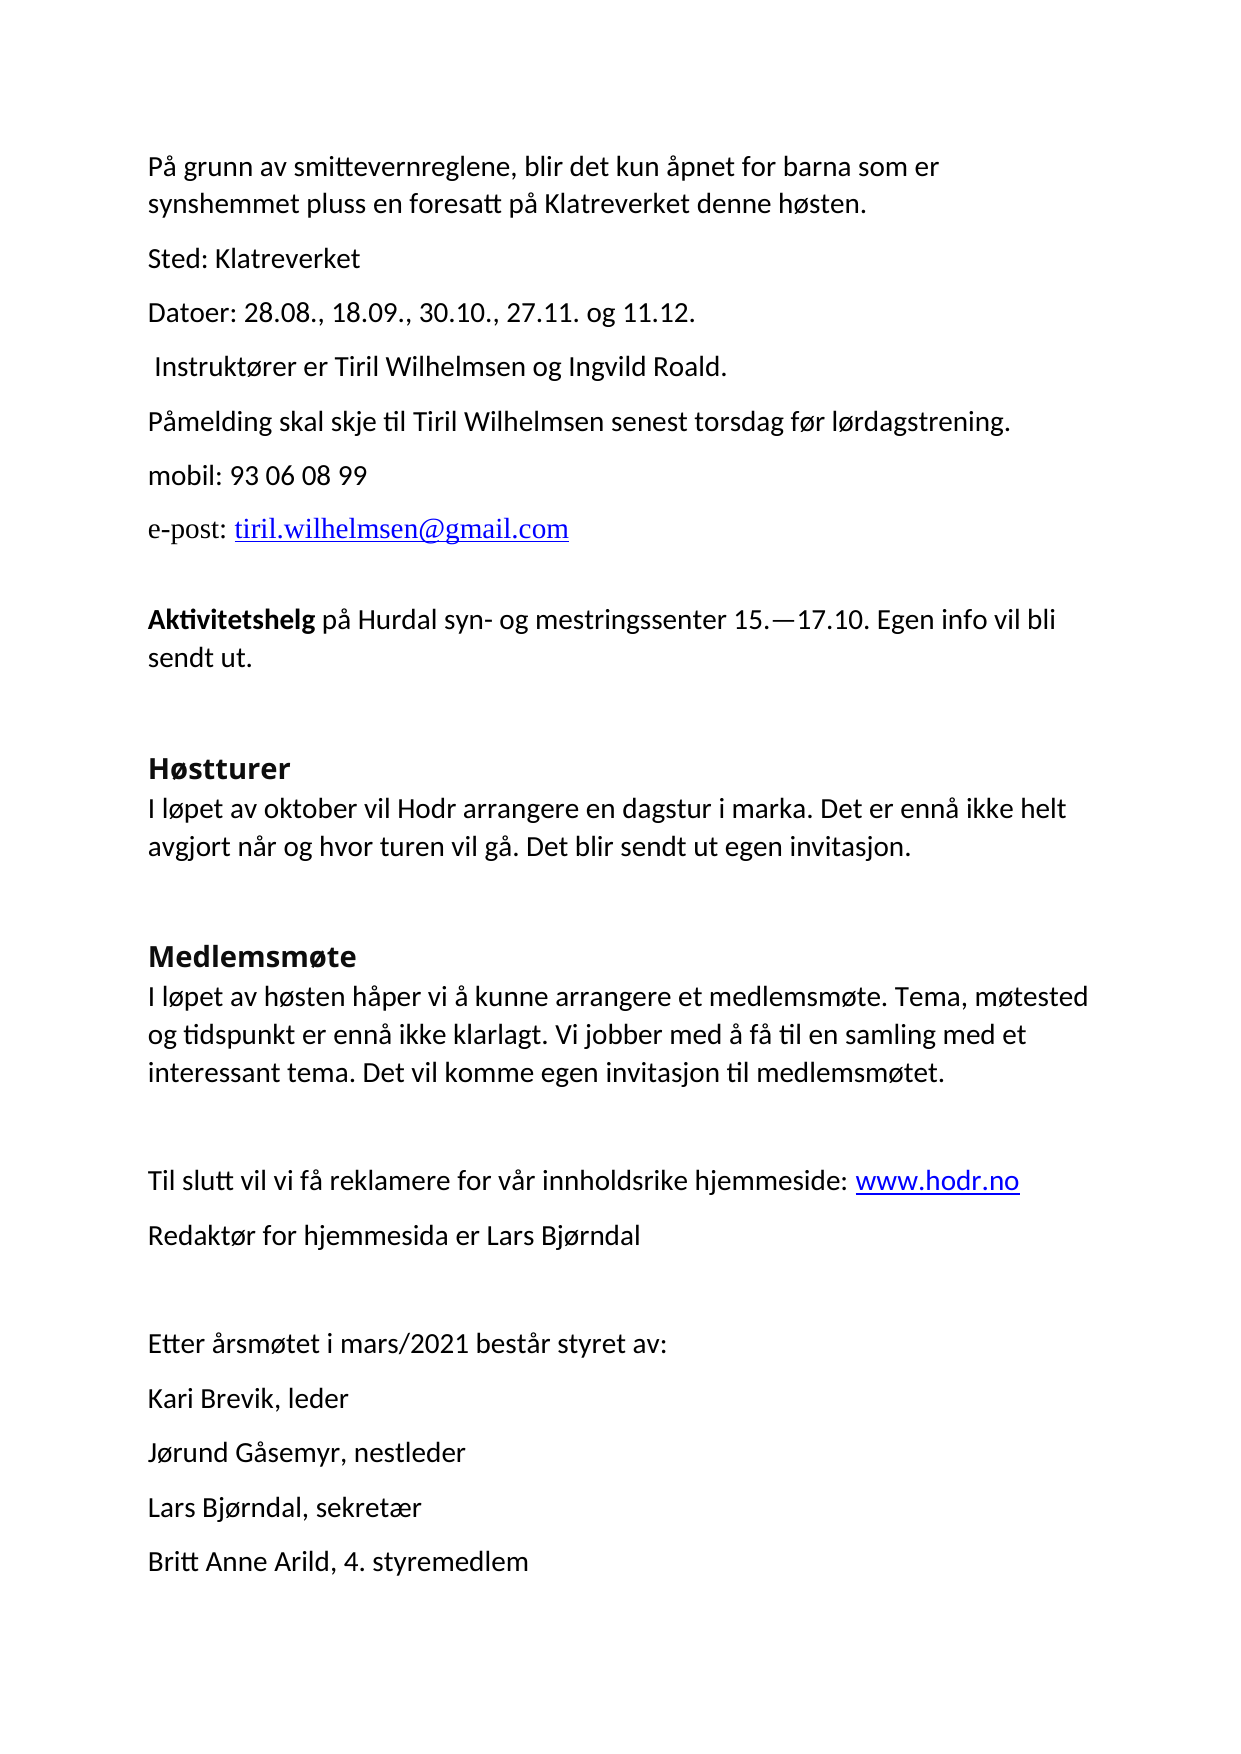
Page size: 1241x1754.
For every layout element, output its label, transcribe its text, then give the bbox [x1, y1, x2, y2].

text e-post: tiril.wilhelmsen@gmail.com [148, 512, 1093, 545]
text Lars Bjørndal, sekretær [148, 1489, 1093, 1524]
text Instruktører er Tiril Wilhelmsen og Ingvild Roald. [148, 348, 1093, 384]
text Etter årsmøtet i mars/2021 består styret av: [148, 1326, 1093, 1361]
text På grunn av smittevernreglene, blir det kun åpnet for barna som er synshemmet pluss en foresatt på Klatreverket denne høsten. [148, 148, 1093, 221]
text Redaktør for hjemmesida er Lars Bjørndal [148, 1217, 1093, 1252]
text Påmelding skal skje til Tiril Wilhelmsen senest torsdag før lørdagstrening. [148, 403, 1093, 438]
text Datoer: 28.08., 18.09., 30.10., 27.11. og 11.12. [148, 294, 1093, 330]
text Aktivitetshelg på Hurdal syn- og mestringssenter 15.—17.10. Egen info vil bli sendt ut. [148, 564, 1093, 675]
subtitle Medlemsmøte [148, 936, 1093, 976]
text I løpet av oktober vil Hodr arrangere en dagstur i marka. Det er ennå ikke helt avgjort når og hvor turen vil gå. Det blir sendt ut egen invitasjon. [148, 790, 1093, 863]
text Sted: Klatreverket [148, 240, 1093, 275]
text mobil: 93 06 08 99 [148, 457, 1093, 493]
text Britt Anne Arild, 4. styremedlem [148, 1543, 1093, 1579]
text Jørund Gåsemyr, nestleder [148, 1434, 1093, 1470]
subtitle Høstturer [148, 748, 1093, 788]
text I løpet av høsten håper vi å kunne arrangere et medlemsmøte. Tema, møtested og tidspunkt er ennå ikke klarlagt. Vi jobber med å få til en samling med et interessant tema. Det vil komme egen invitasjon til medlemsmøtet. [148, 978, 1093, 1089]
text Kari Brevik, leder [148, 1380, 1093, 1416]
text Til slutt vil vi få reklamere for vår innholdsrike hjemmeside: www.hodr.no [148, 1162, 1093, 1198]
